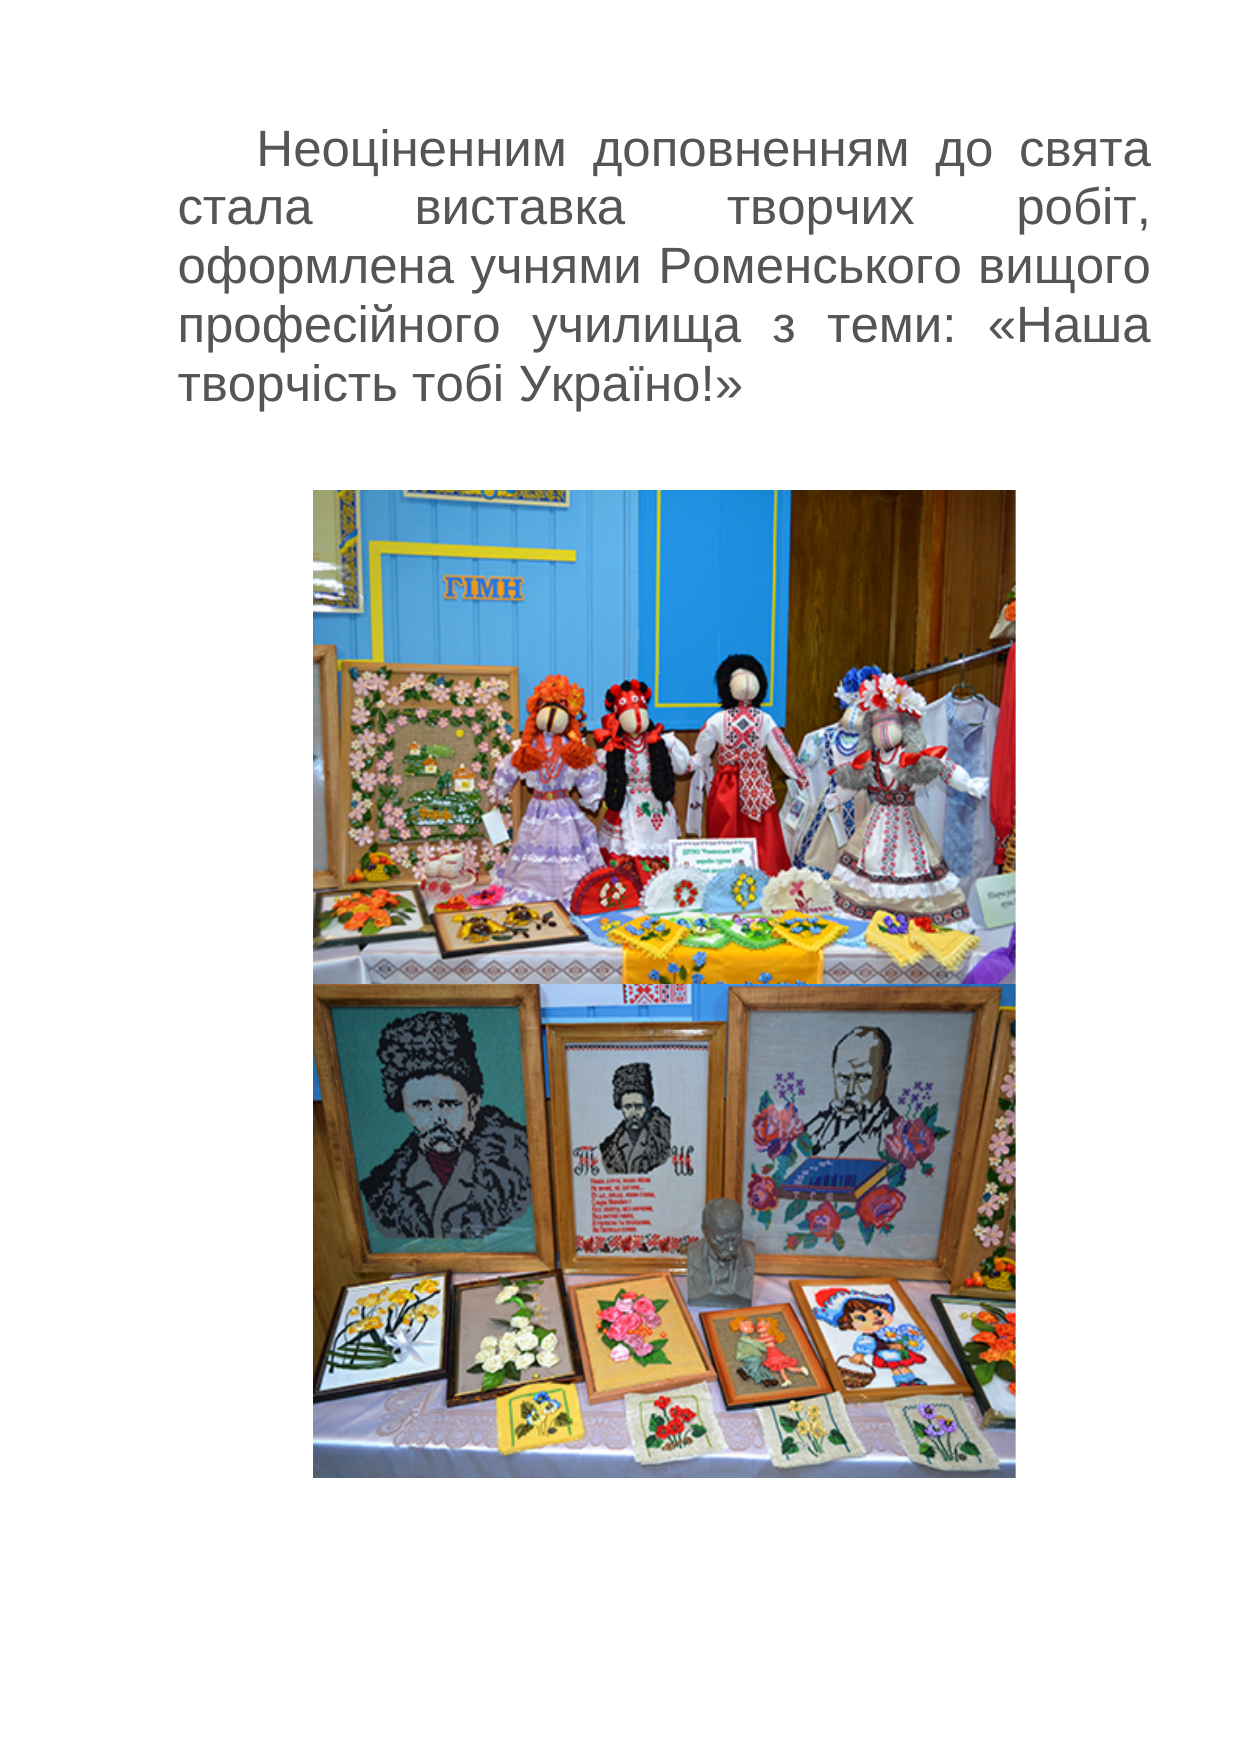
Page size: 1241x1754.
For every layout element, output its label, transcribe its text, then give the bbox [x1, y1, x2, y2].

picture [313, 490, 1016, 1478]
text Неоціненним доповненням до свята стала виставка творчих робіт, оформлена учнями Роменського вищого професійного училища з теми: «Наша творчість тобі Україно!» [177, 118, 1152, 412]
